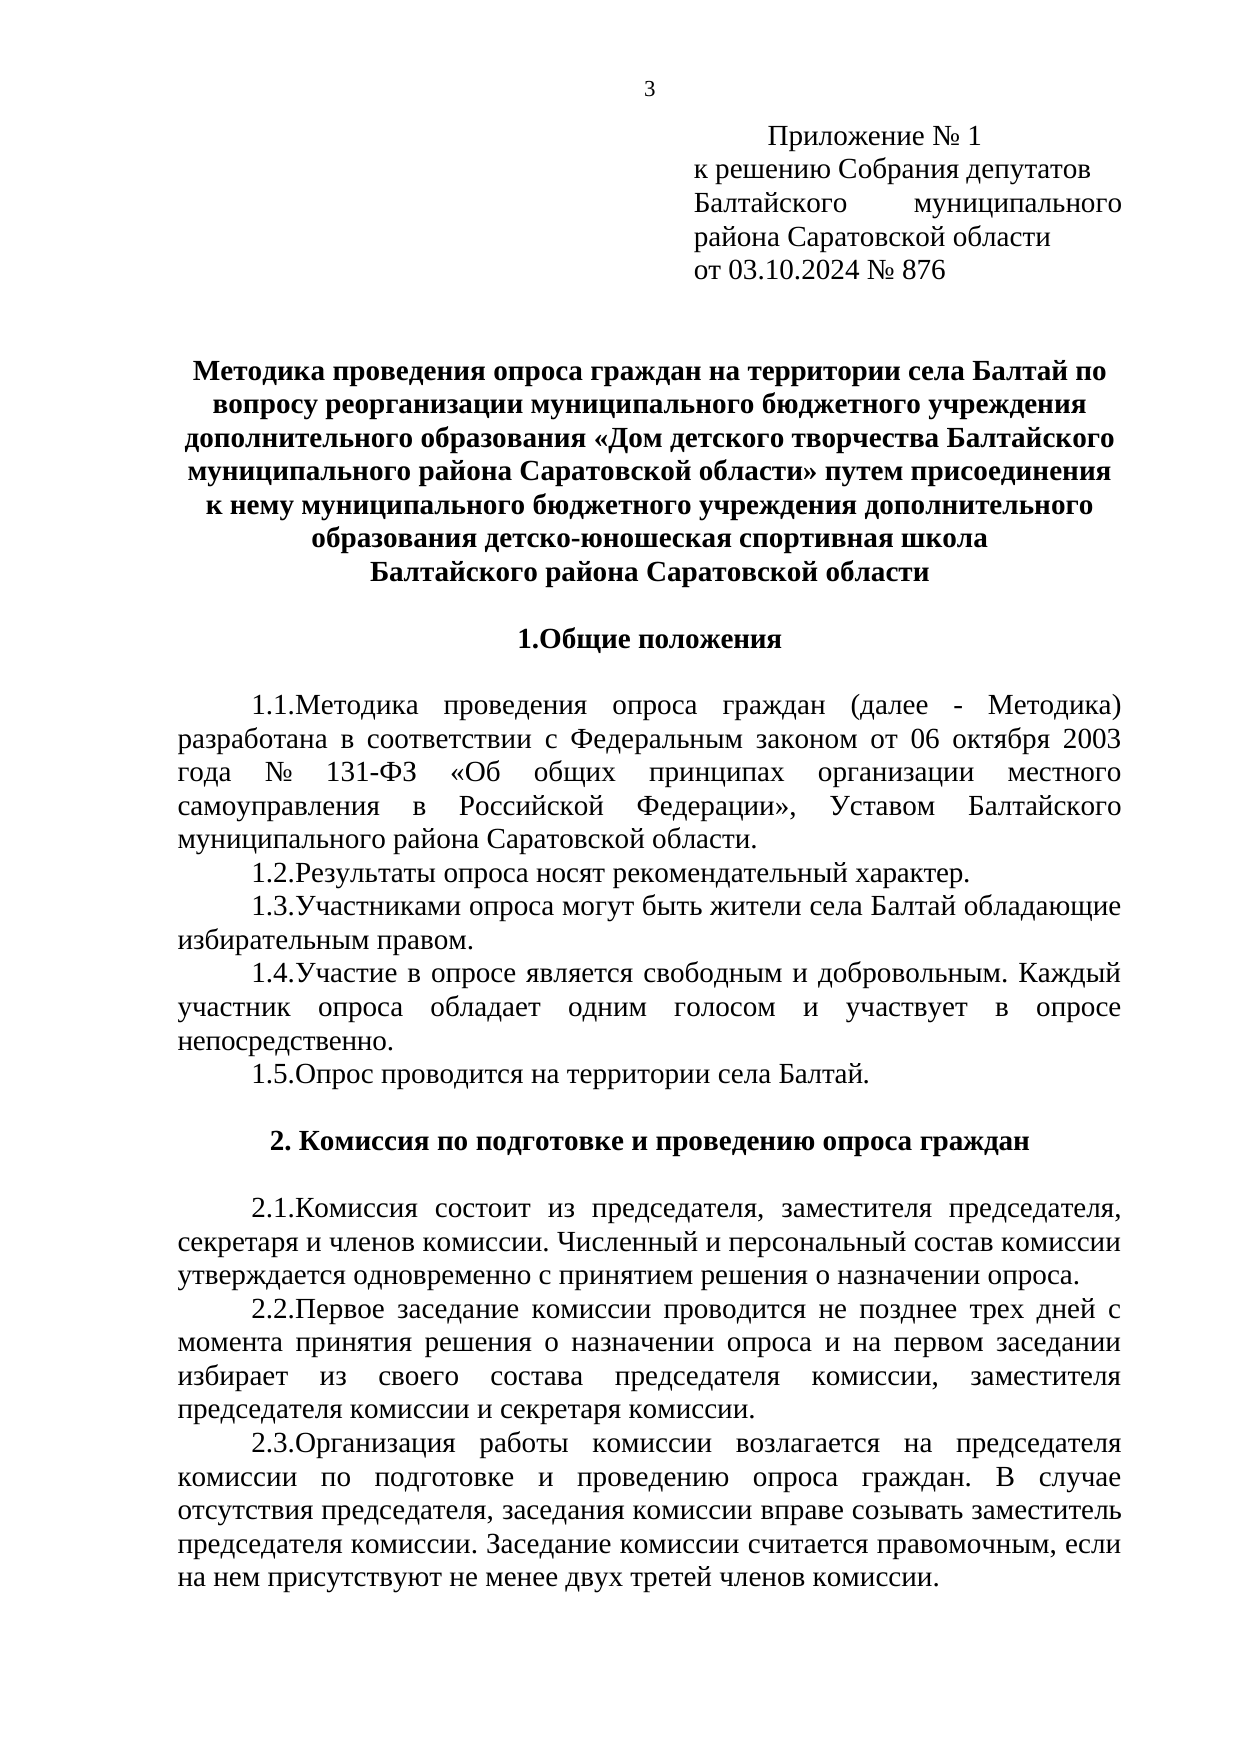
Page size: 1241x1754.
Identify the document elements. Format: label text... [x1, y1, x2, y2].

list 1.5.Опрос проводится на территории села Балтай. [177, 1056, 1122, 1090]
text от 03.10.2024 № 876 [693, 252, 1122, 286]
text к решению Собрания депутатов [693, 152, 1122, 185]
list 2. Комиссия по подготовке и проведению опроса граждан [177, 1123, 1122, 1157]
list 1.3.Участниками опроса могут быть жители села Балтай обладающие избирательным правом. [177, 888, 1122, 956]
list 1.1.Методика проведения опроса граждан (далее - Методика) разработана в соответствии с Федеральным законом от 06 октября 2003 года № 131-ФЗ «Об общих принципах организации местного самоуправления в Российской Федерации», Уставом Балтайского муниципального района Саратовской области. [177, 687, 1122, 855]
text Методика проведения опроса граждан на территории села Балтай по вопросу реорганизации муниципального бюджетного учреждения дополнительного образования «Дом детского творчества Балтайского муниципального района Саратовской области» путем присоединения к нему муниципального бюджетного учреждения дополнительного образования детско-юношеская спортивная школа [177, 353, 1122, 554]
list 2.3.Организация работы комиссии возлагается на председателя комиссии по подготовке и проведению опроса граждан. В случае отсутствия председателя, заседания комиссии вправе созывать заместитель председателя комиссии. Заседание комиссии считается правомочным, если на нем присутствуют не менее двух третей членов комиссии. [177, 1425, 1122, 1593]
text 1.Общие положения [177, 621, 1122, 655]
text Балтайского муниципального района Саратовской области [693, 185, 1122, 252]
text Балтайского района Саратовской области [177, 554, 1122, 588]
list 2.1.Комиссия состоит из председателя, заместителя председателя, секретаря и членов комиссии. Численный и персональный состав комиссии утверждается одновременно с принятием решения о назначении опроса. [177, 1190, 1122, 1291]
list 1.4.Участие в опросе является свободным и добровольным. Каждый участник опроса обладает одним голосом и участвует в опросе непосредственно. [177, 956, 1122, 1056]
list 1.2.Результаты опроса носят рекомендательный характер. [177, 855, 1122, 888]
text Приложение № 1 [767, 118, 1122, 152]
list 2.2.Первое заседание комиссии проводится не позднее трех дней с момента принятия решения о назначении опроса и на первом заседании избирает из своего состава председателя комиссии, заместителя председателя комиссии и секретаря комиссии. [177, 1291, 1122, 1425]
